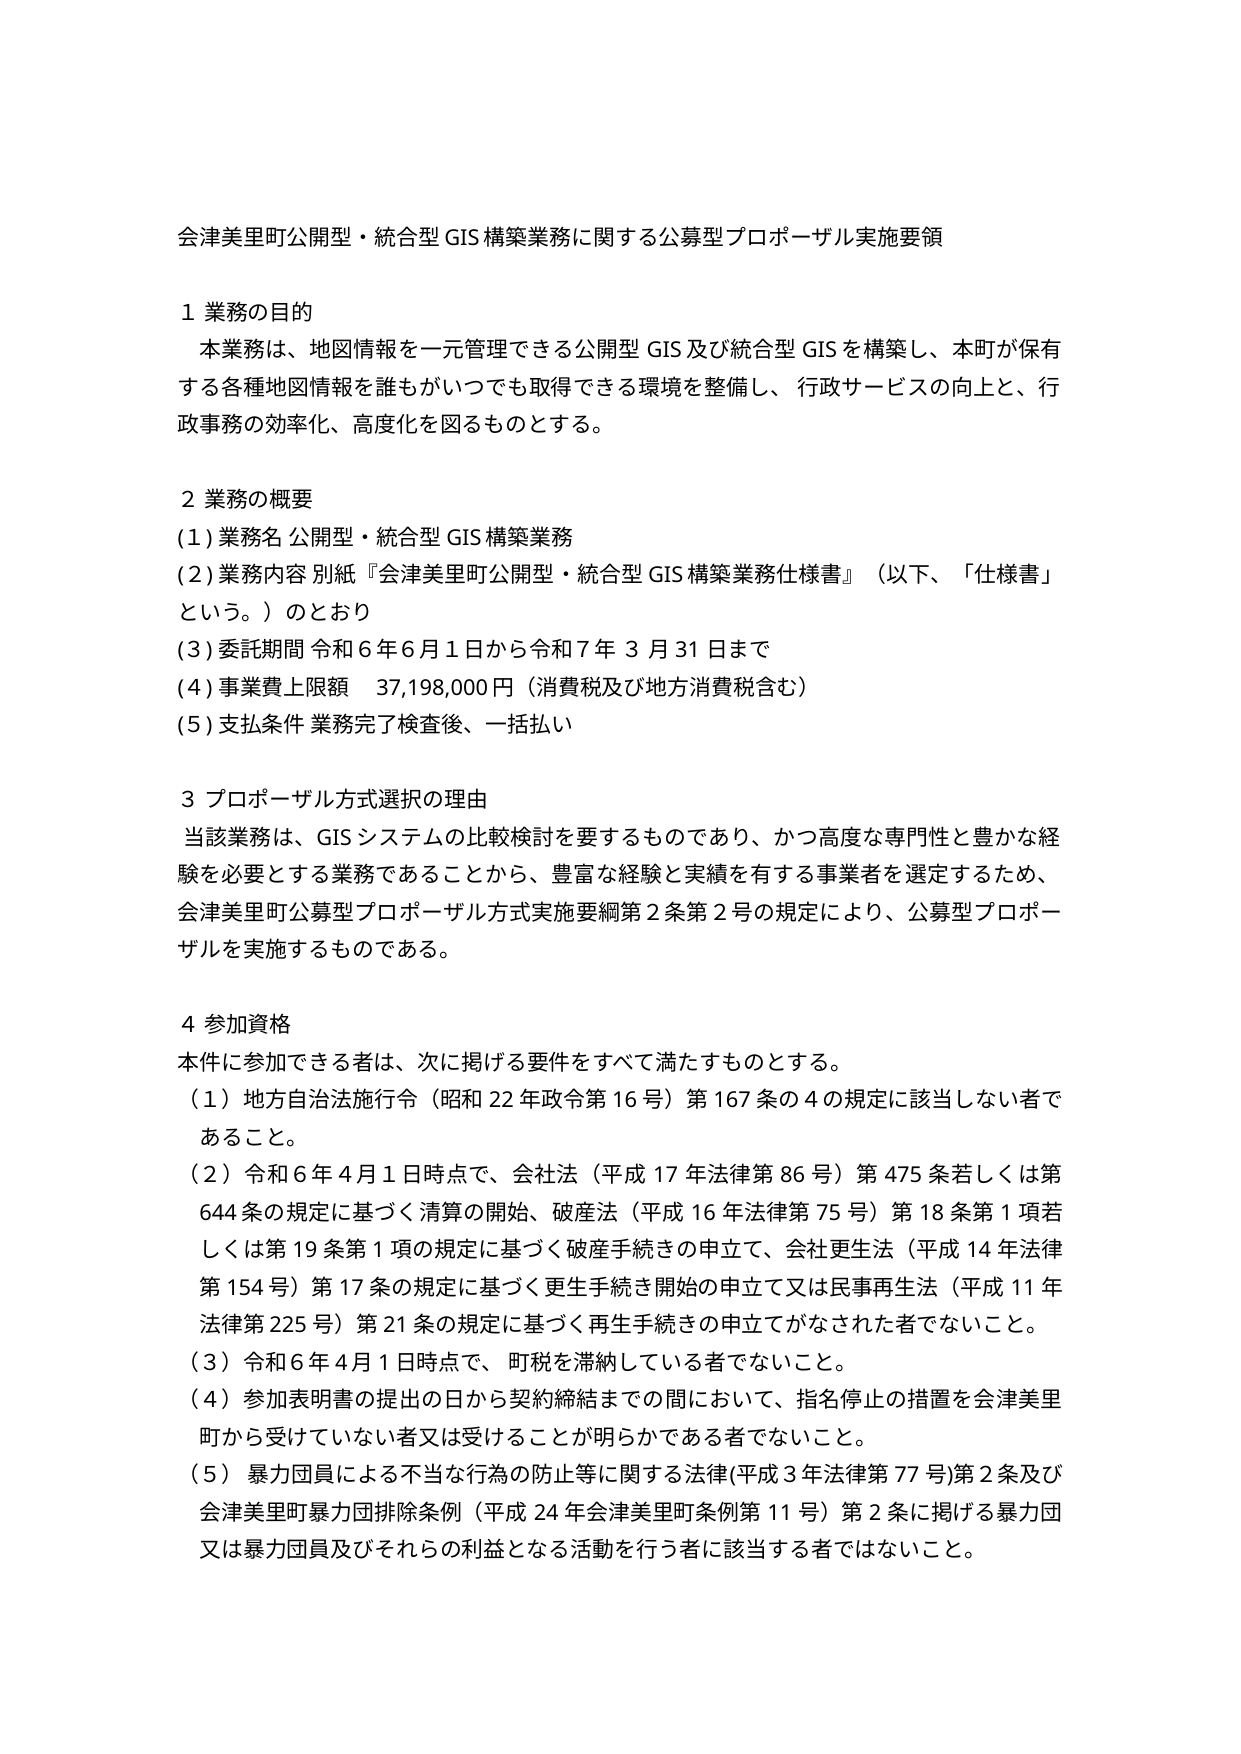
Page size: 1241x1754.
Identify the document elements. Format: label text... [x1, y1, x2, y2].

text （２）令和６年４月１日時点で、会社法（平成 17 年法律第 86 号）第 475 条若しくは第 644条の規定に基づく清算の開始、破産法（平成 16 年法律第 75 号）第 18 条第 1 項若しくは第 19 条第 1 項の規定に基づく破産手続きの申立て、会社更生法（平成 14 年法律第 154号）第 17 条の規定に基づく更生手続き開始の申立て又は民事再生法（平成 11 年法律第225 号）第 21 条の規定に基づく再生手続きの申立てがなされた者でないこと。 [177, 1154, 1063, 1342]
text 当該業務は、GISシステムの比較検討を要するものであり、かつ高度な専門性と豊かな経験を必要とする業務であることから、豊富な経験と実績を有する事業者を選定するため、会津美里町公募型プロポーザル方式実施要綱第２条第２号の規定により、公募型プロポーザルを実施するものである。 [177, 817, 1063, 967]
text ２ 業務の概要 [177, 479, 1063, 517]
text (１) 業務名 公開型・統合型GIS構築業務 [177, 517, 1063, 554]
text 本件に参加できる者は、次に掲げる要件をすべて満たすものとする。 [177, 1042, 1063, 1079]
text (４) 事業費上限額 37,198,000円（消費税及び地方消費税含む） [177, 667, 1063, 704]
text ４ 参加資格 [177, 1004, 1063, 1042]
text （４）参加表明書の提出の日から契約締結までの間において、指名停止の措置を会津美里町から受けていない者又は受けることが明らかである者でないこと。 [177, 1379, 1063, 1454]
text 会津美里町公開型・統合型GIS構築業務に関する公募型プロポーザル実施要領 [177, 217, 1063, 254]
text (３) 委託期間 令和６年６月１日から令和７年 ３ 月 31 日まで [177, 629, 1063, 667]
text （１）地方自治法施行令（昭和 22 年政令第 16 号）第 167 条の４の規定に該当しない者であること。 [177, 1079, 1063, 1154]
text 本業務は、地図情報を一元管理できる公開型GIS及び統合型GISを構築し、本町が保有する各種地図情報を誰もがいつでも取得できる環境を整備し、 行政サービスの向上と、行政事務の効率化、高度化を図るものとする。 [177, 329, 1063, 442]
text １ 業務の目的 [177, 292, 1063, 329]
text （５） 暴力団員による不当な行為の防止等に関する法律(平成３年法律第 77 号)第２条及び会津美里町暴力団排除条例（平成 24 年会津美里町条例第 11 号）第 2 条に掲げる暴力団又は暴力団員及びそれらの利益となる活動を行う者に該当する者ではないこと。 [177, 1454, 1063, 1567]
text (２) 業務内容 別紙『会津美里町公開型・統合型GIS構築業務仕様書』（以下、「仕様書」という。）のとおり [177, 554, 1063, 629]
text （３）令和６年4月1日時点で、 町税を滞納している者でないこと。 [177, 1342, 1063, 1379]
text (５) 支払条件 業務完了検査後、一括払い [177, 704, 1063, 742]
text ３ プロポーザル方式選択の理由 [177, 779, 1063, 817]
